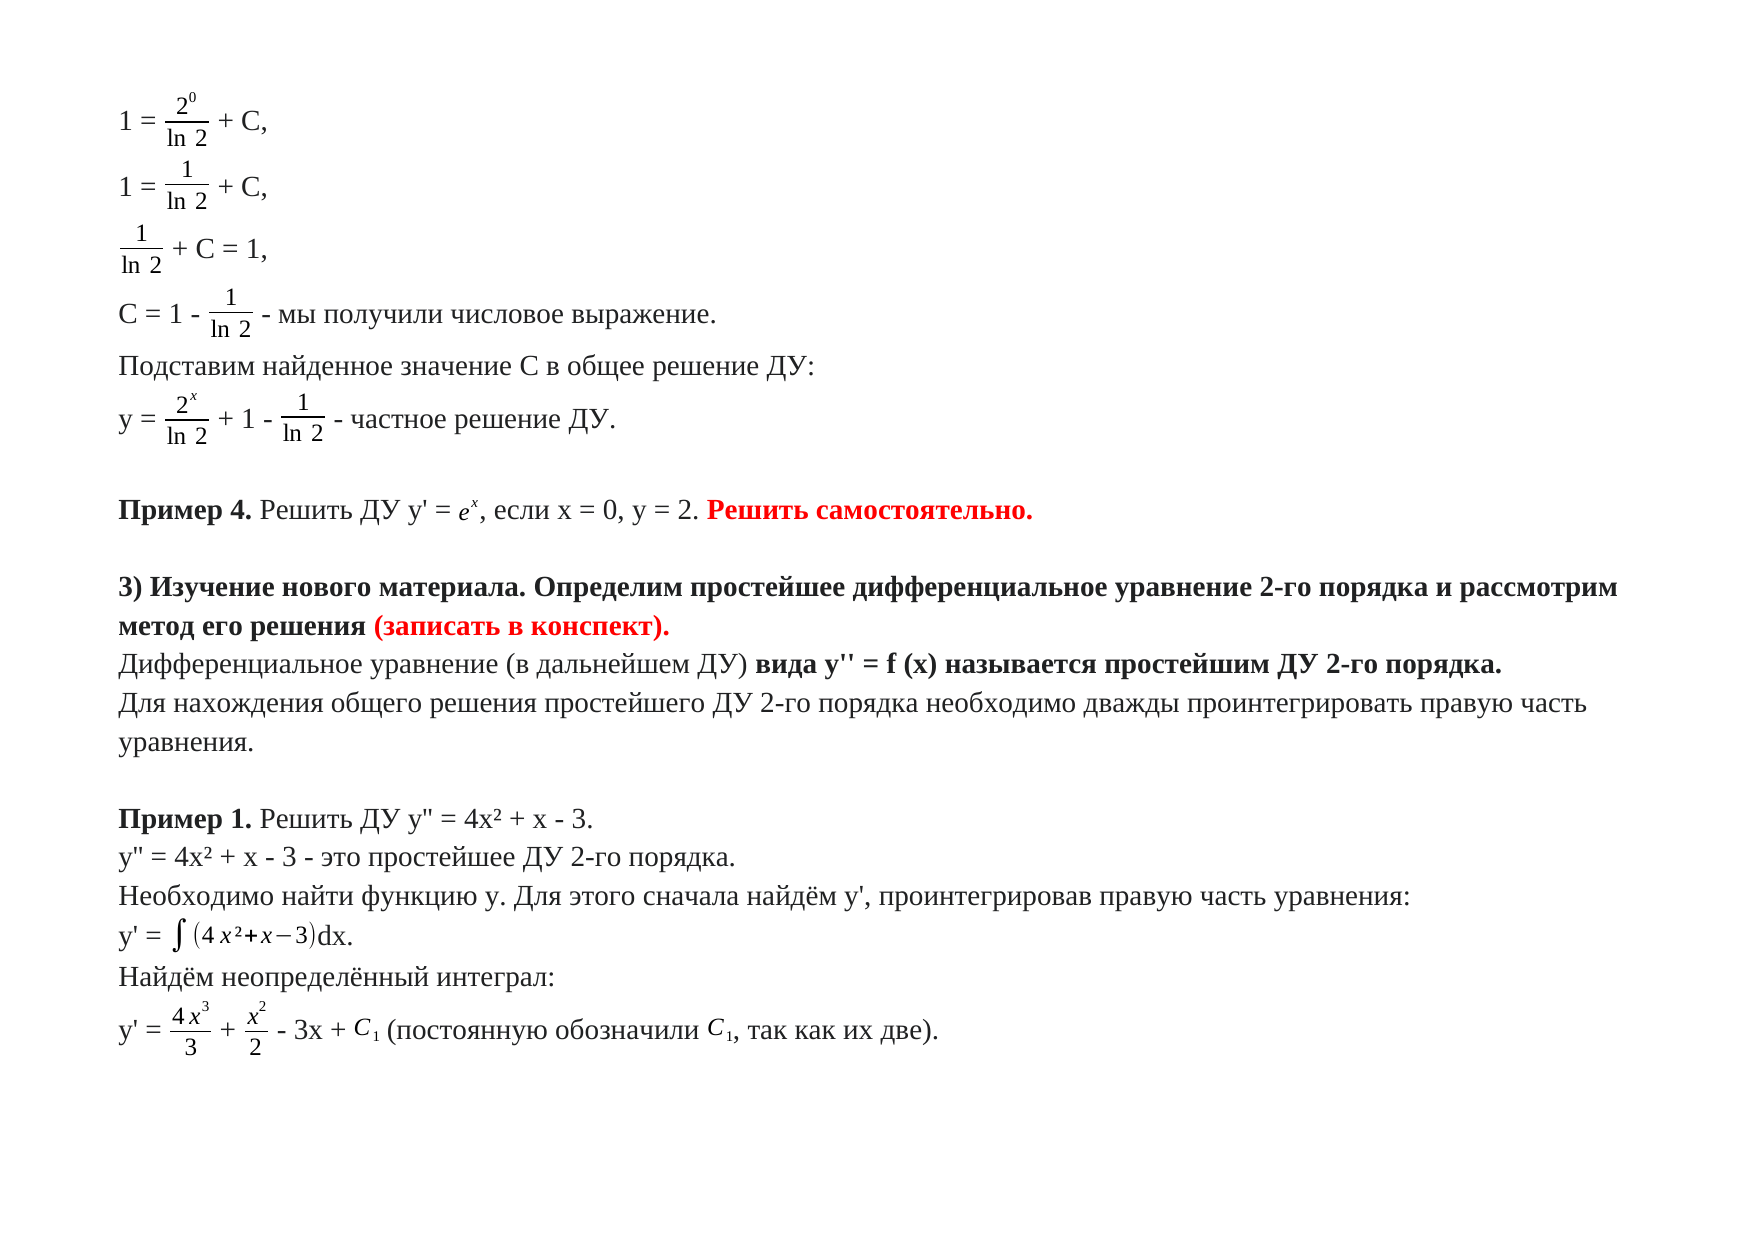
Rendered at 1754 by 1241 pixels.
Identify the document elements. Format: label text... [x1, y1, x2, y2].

text Для нахождения общего решения простейшего ДУ 2-го порядка необходимо дважды проинтегрировать правую часть уравнения. [118, 685, 1636, 757]
text Необходимо найти функцию у. Для этого сначала найдём у', проинтегрировав правую часть уравнения: [118, 878, 1636, 911]
text 1 = + С, [118, 156, 1636, 215]
text Пример 1. Решить ДУ у'' = 4х² + х - 3. [118, 801, 1636, 834]
text С = 1 - - мы получили числовое выражение. [118, 284, 1636, 343]
text 1 = + С, [118, 88, 1636, 151]
text 3) Изучение нового материала. Определим простейшее дифференциальное уравнение 2-го порядка и рассмотрим метод его решения (записать в конспект). [118, 569, 1636, 642]
text Подставим найденное значение С в общее решение ДУ: [118, 348, 1636, 381]
text + С = 1, [118, 220, 1636, 279]
text Найдём неопределённый интеграл: [118, 959, 1636, 993]
text у' = dx. [118, 916, 1636, 954]
text у = + 1 - - частное решение ДУ. [118, 386, 1636, 449]
text у' = + - 3х + (постоянную обозначили , так как их две). [118, 998, 1636, 1060]
text Дифференциальное уравнение (в дальнейшем ДУ) вида у'' = f (х) называется простейшим ДУ 2-го порядка. [118, 647, 1636, 680]
text у'' = 4х² + х - 3 - это простейшее ДУ 2-го порядка. [118, 839, 1636, 873]
text Пример 4. Решить ДУ у' = , если х = 0, у = 2. Решить самостоятельно. [118, 492, 1636, 526]
